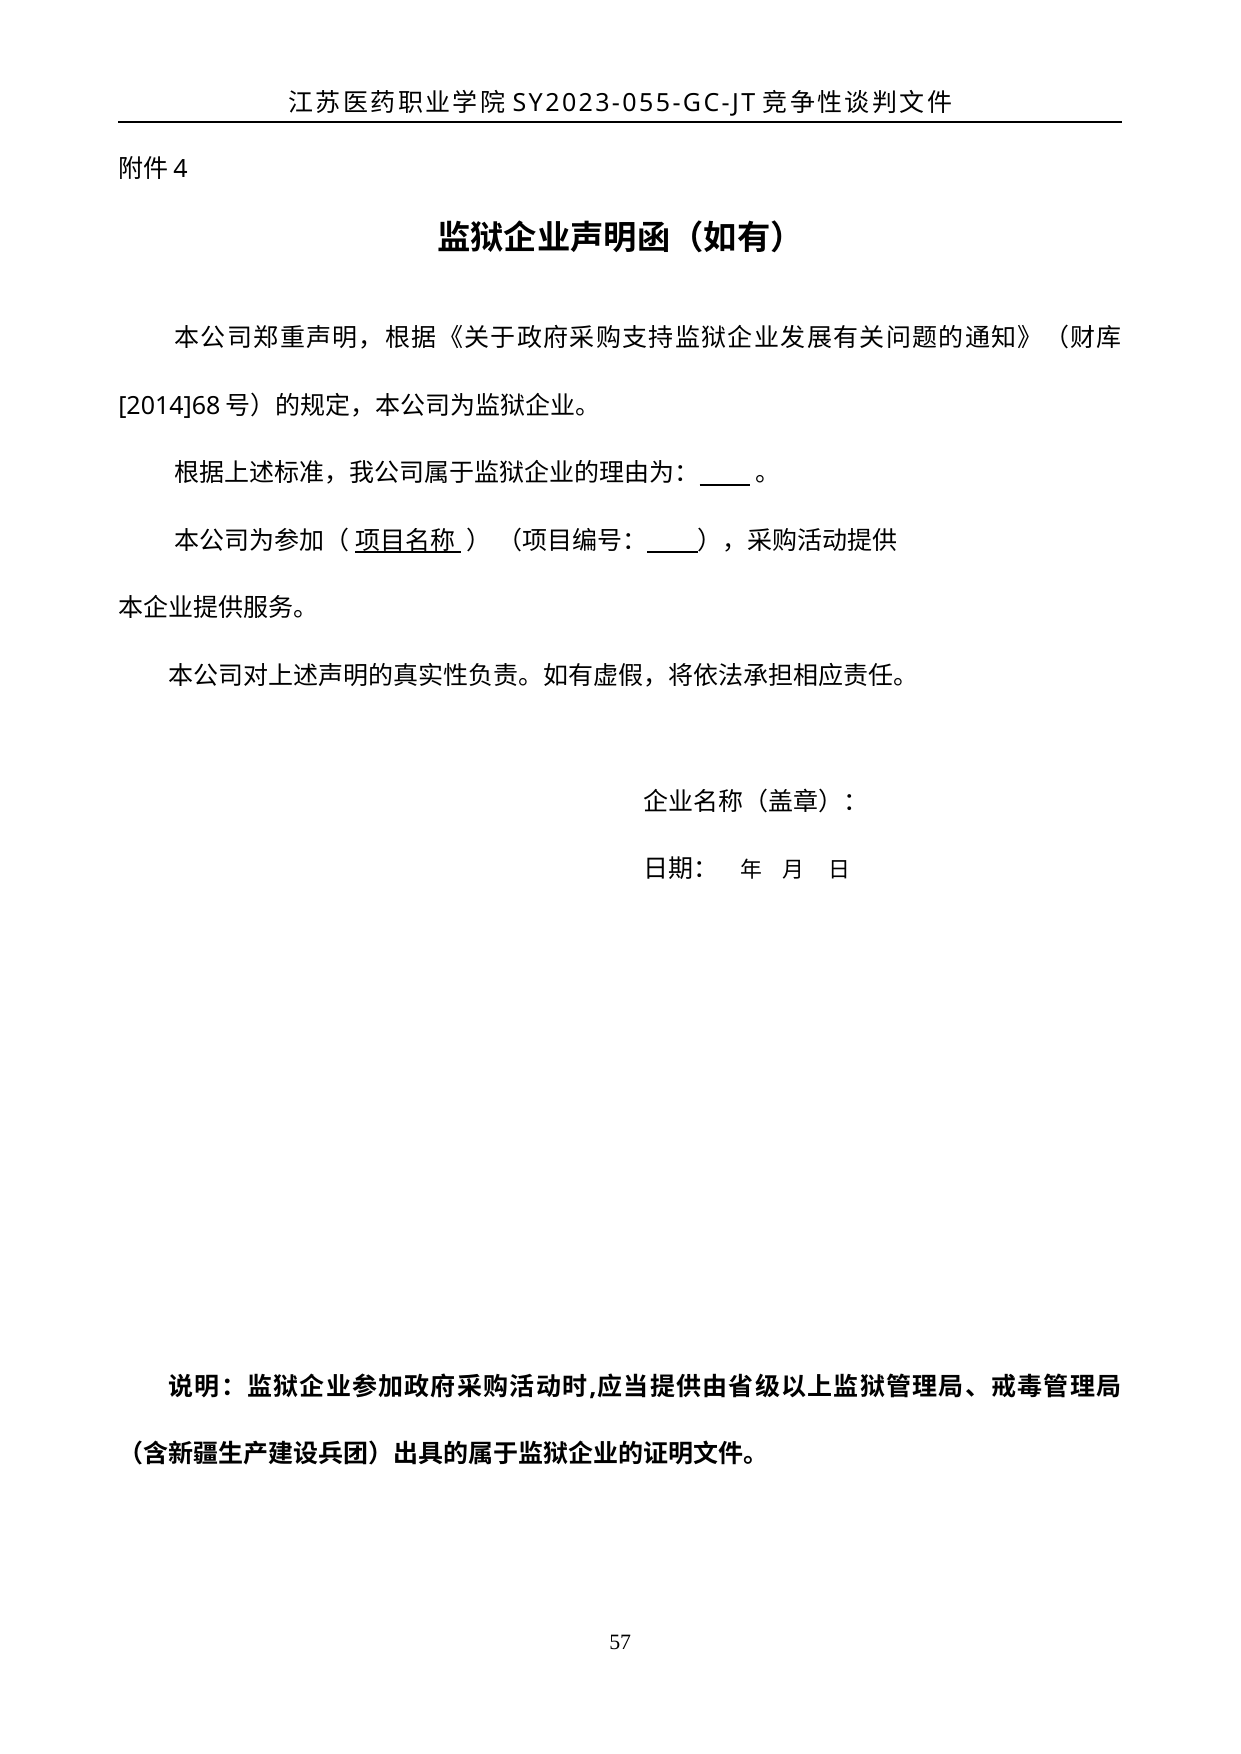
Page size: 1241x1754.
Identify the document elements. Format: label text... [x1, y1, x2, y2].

text 本公司为参加（ 项目名称 ） （项目编号： ），采购活动提供 [118, 504, 1122, 572]
text 监狱企业声明函（如有） [118, 201, 1122, 268]
text 附件4 [118, 133, 1122, 201]
text 本企业提供服务。 [118, 572, 1122, 639]
text 根据上述标准，我公司属于监狱企业的理由为： 。 [118, 437, 1122, 504]
text 日期： 年 月 日 [118, 833, 1122, 901]
text 本公司郑重声明，根据《关于政府采购支持监狱企业发展有关问题的通知》（财库[2014]68号）的规定，本公司为监狱企业。 [118, 302, 1122, 437]
text 企业名称（盖章）： [118, 766, 1122, 833]
text 说明：监狱企业参加政府采购活动时,应当提供由省级以上监狱管理局、戒毒管理局（含新疆生产建设兵团）出具的属于监狱企业的证明文件。 [118, 1351, 1122, 1486]
text 本公司对上述声明的真实性负责。如有虚假，将依法承担相应责任。 [118, 639, 1122, 707]
